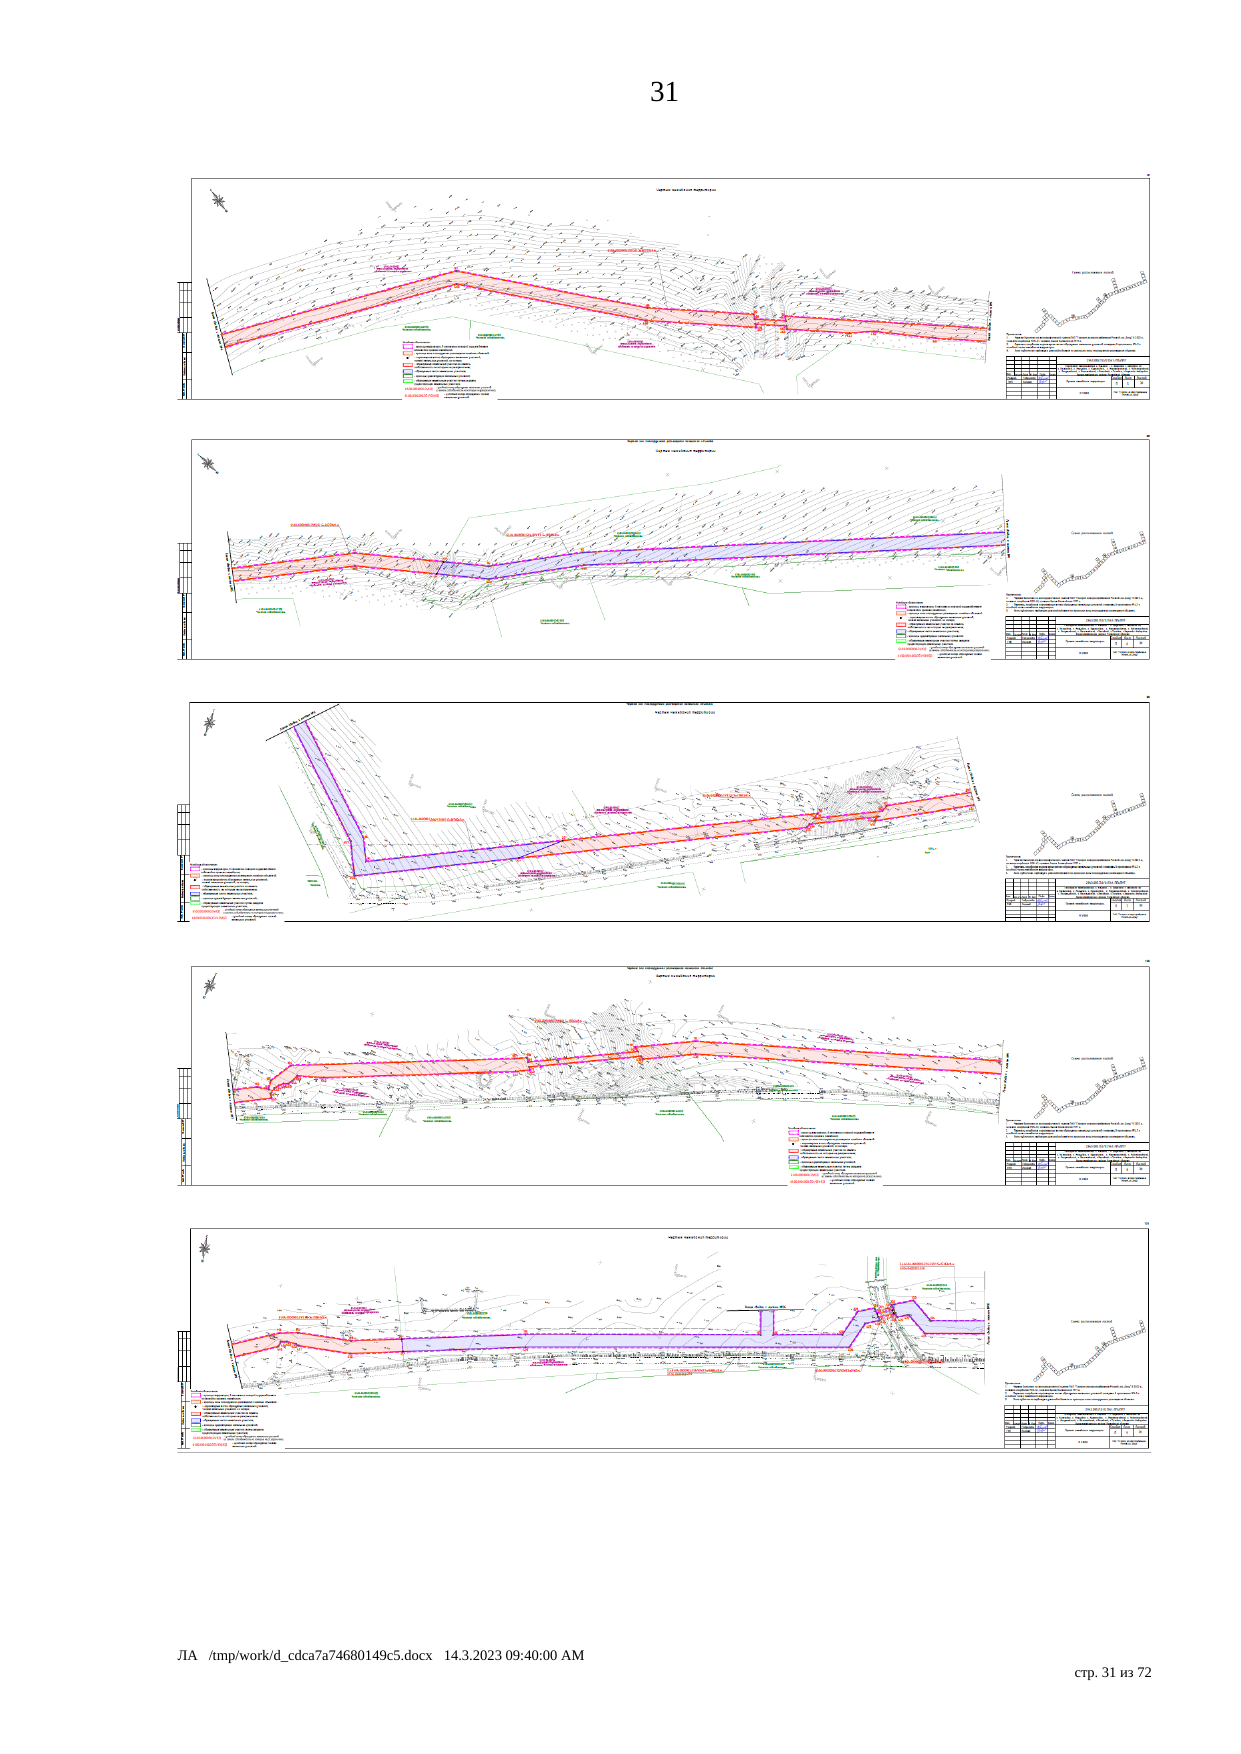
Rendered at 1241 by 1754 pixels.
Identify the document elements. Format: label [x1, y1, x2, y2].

picture [177, 435, 1152, 662]
picture [177, 695, 1152, 925]
picture [177, 1221, 1152, 1453]
picture [177, 958, 1152, 1188]
picture [177, 174, 1152, 402]
